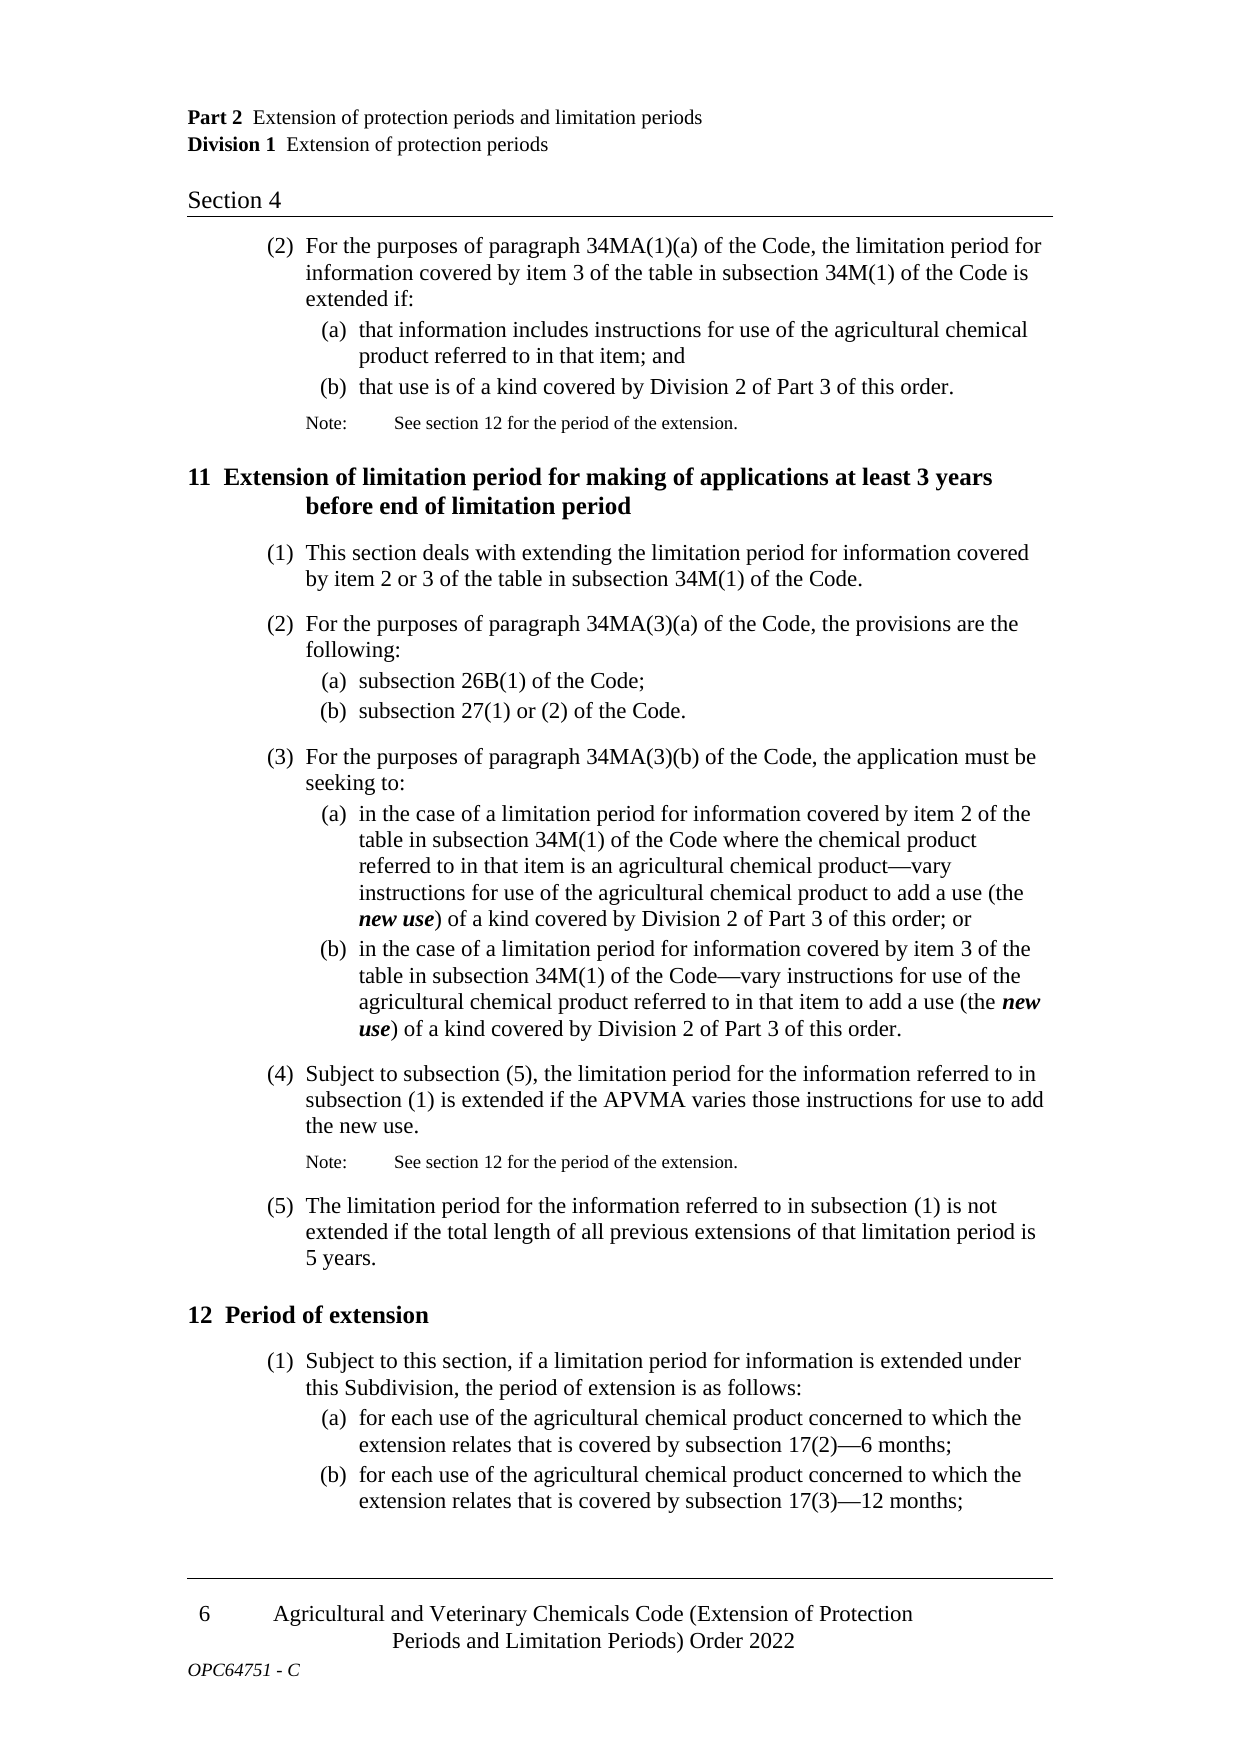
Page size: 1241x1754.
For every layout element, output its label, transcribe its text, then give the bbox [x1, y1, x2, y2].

text (a) subsection 26B(1) of the Code; [187, 667, 1053, 693]
text Note: See section 12 for the period of the extension. [305, 1151, 1053, 1173]
text (1) Subject to this section, if a limitation period for information is extended under this Subdivision, the period of extension is as follows: [187, 1347, 1053, 1400]
text (1) This section deals with extending the limitation period for information covered by item 2 or 3 of the table in subsection 34M(1) of the Code. [187, 539, 1053, 591]
text (b) in the case of a limitation period for information covered by item 3 of the table in subsection 34M(1) of the Code—vary instructions for use of the agricultural chemical product referred to in that item to add a use (the new use) of a kind covered by Division 2 of Part 3 of this order. [187, 936, 1053, 1041]
text 12 Period of extension [187, 1300, 1053, 1329]
text (a) in the case of a limitation period for information covered by item 2 of the table in subsection 34M(1) of the Code where the chemical product referred to in that item is an agricultural chemical product—vary instructions for use of the agricultural chemical product to add a use (the new use) of a kind covered by Division 2 of Part 3 of this order; or [187, 799, 1053, 931]
text (b) for each use of the agricultural chemical product concerned to which the extension relates that is covered by subsection 17(3)—12 months; [187, 1461, 1053, 1514]
text (a) for each use of the agricultural chemical product concerned to which the extension relates that is covered by subsection 17(2)—6 months; [187, 1404, 1053, 1457]
text (b) that use is of a kind covered by Division 2 of Part 3 of this order. [187, 373, 1053, 399]
text (3) For the purposes of paragraph 34MA(3)(b) of the Code, the application must be seeking to: [187, 743, 1053, 795]
text (b) subsection 27(1) or (2) of the Code. [187, 698, 1053, 724]
text (2) For the purposes of paragraph 34MA(3)(a) of the Code, the provisions are the following: [187, 610, 1053, 663]
text 11 Extension of limitation period for making of applications at least 3 years before end of limitation period [187, 462, 1053, 520]
text (2) For the purposes of paragraph 34MA(1)(a) of the Code, the limitation period for information covered by item 3 of the table in subsection 34M(1) of the Code is extended if: [187, 233, 1053, 312]
text (5) The limitation period for the information referred to in subsection (1) is not extended if the total length of all previous extensions of that limitation period is 5 years. [187, 1192, 1053, 1271]
text (4) Subject to subsection (5), the limitation period for the information referred to in subsection (1) is extended if the APVMA varies those instructions for use to add the new use. [187, 1060, 1053, 1139]
text (a) that information includes instructions for use of the agricultural chemical product referred to in that item; and [187, 316, 1053, 368]
text Note: See section 12 for the period of the extension. [305, 412, 1053, 433]
